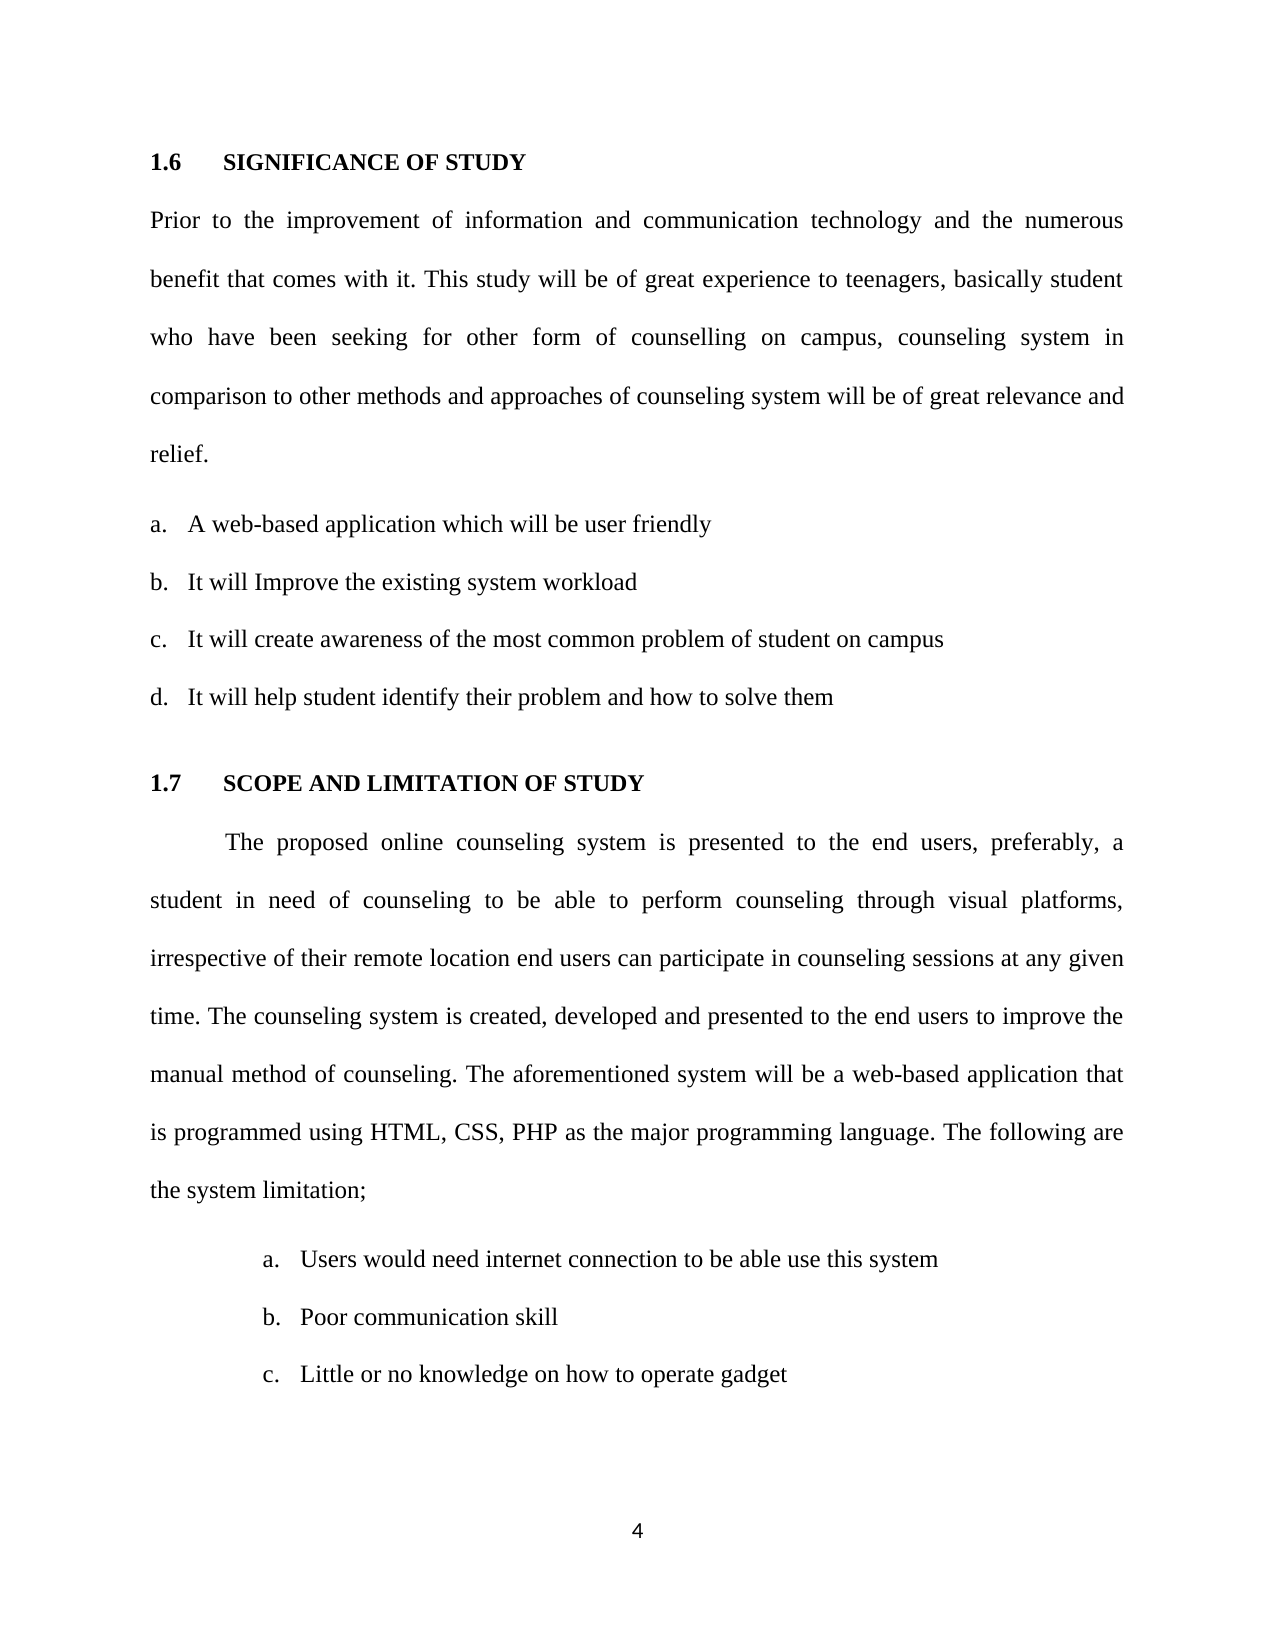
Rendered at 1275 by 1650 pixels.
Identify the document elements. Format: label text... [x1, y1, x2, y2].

list Users would need internet connection to be able use this system [262, 1244, 1125, 1273]
text Prior to the improvement of information and communication technology and the numerous benefit that comes with it. This study will be of great experience to teenagers, basically student who have been seeking for other form of counselling on campus, counseling system in comparison to other methods and approaches of counseling system will be of great relevance and relief. [150, 205, 1125, 468]
list It will Improve the existing system workload [150, 567, 1125, 596]
text 1.6 SIGNIFICANCE OF STUDY [150, 147, 1125, 176]
list A web-based application which will be user friendly [150, 509, 1125, 538]
list It will help student identify their problem and how to solve them [150, 682, 1125, 711]
text 4 [150, 1516, 1125, 1544]
list Little or no knowledge on how to operate gadget [262, 1359, 1125, 1388]
list It will create awareness of the most common problem of student on campus [150, 624, 1125, 653]
list Poor communication skill [262, 1302, 1125, 1331]
text 1.7 SCOPE AND LIMITATION OF STUDY [150, 768, 1125, 797]
text The proposed online counseling system is presented to the end users, preferably, a student in need of counseling to be able to perform counseling through visual platforms, irrespective of their remote location end users can participate in counseling sessions at any given time. The counseling system is created, developed and presented to the end users to improve the manual method of counseling. The aforementioned system will be a web-based application that is programmed using HTML, CSS, PHP as the major programming language. The following are the system limitation; [150, 827, 1125, 1203]
